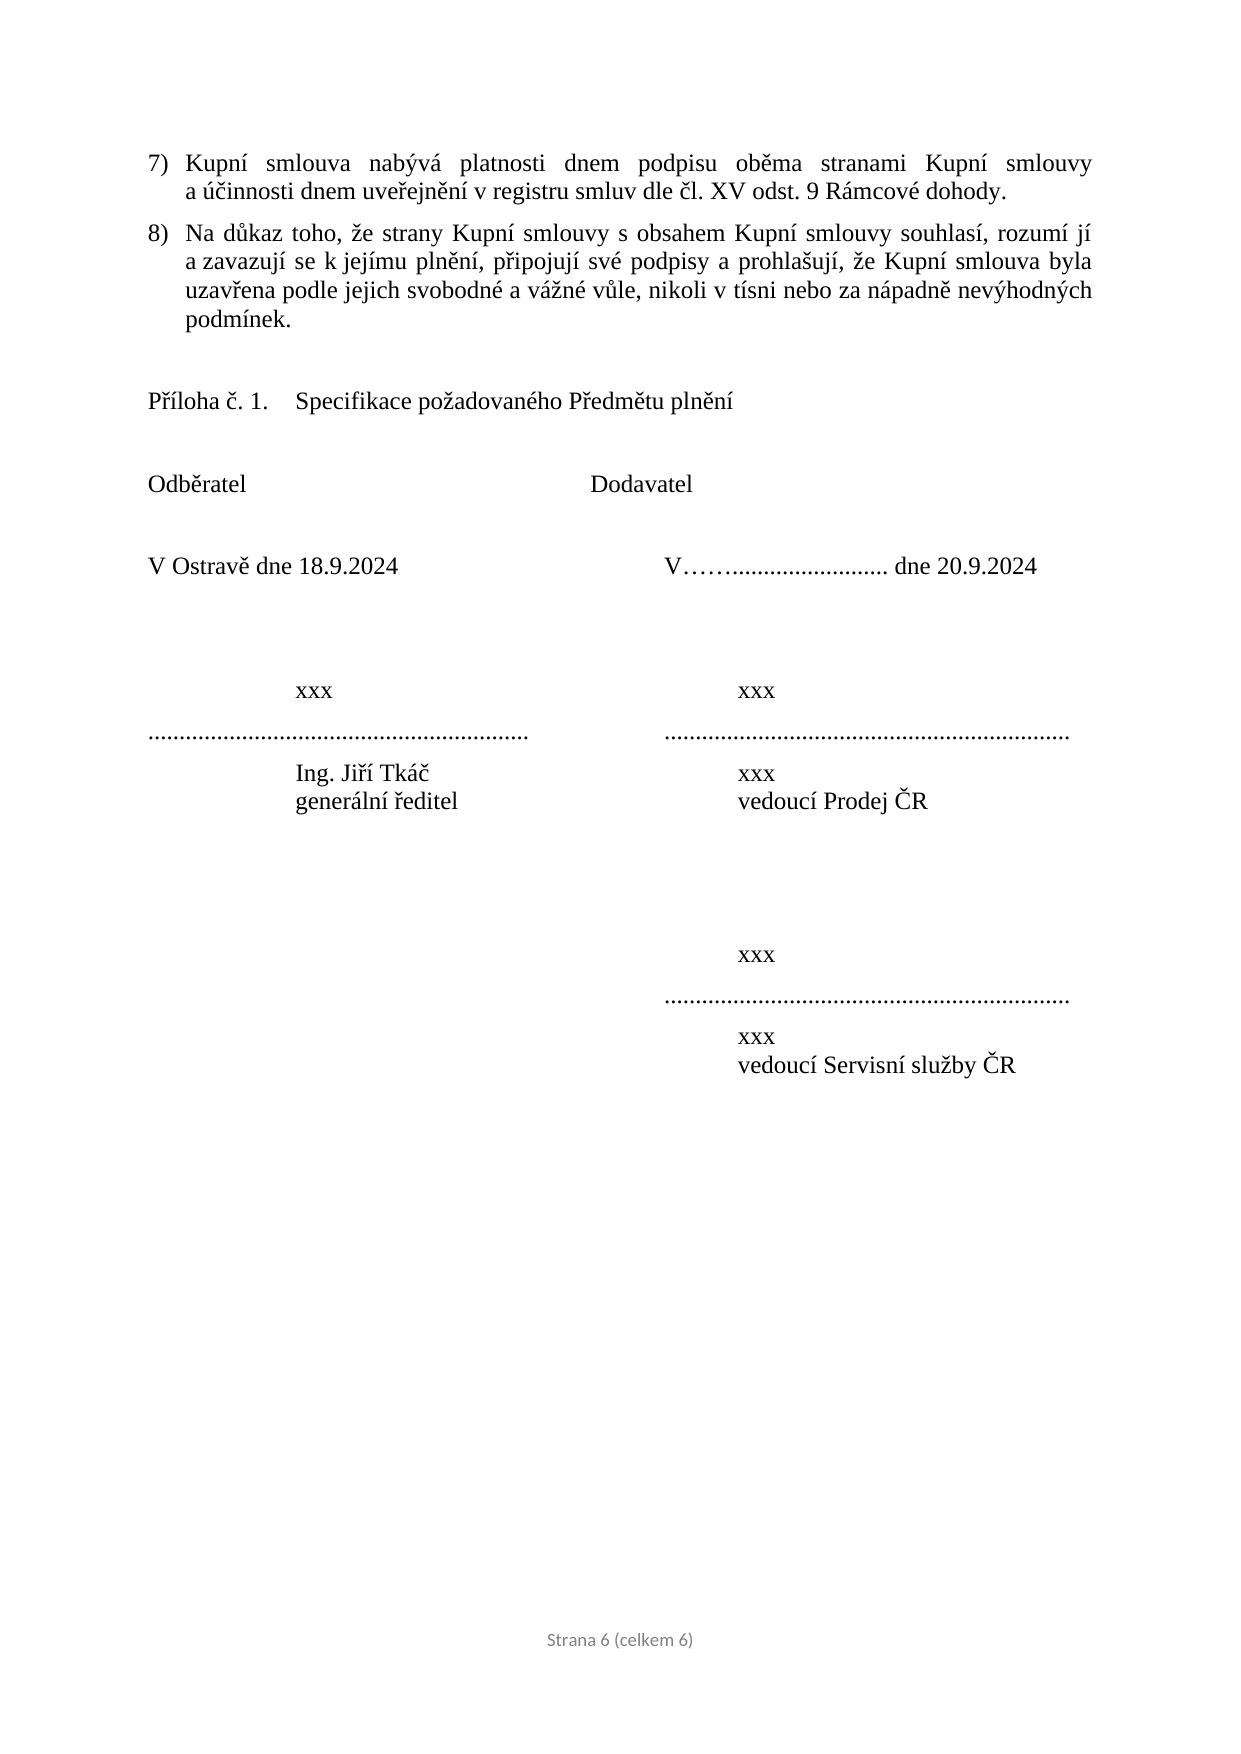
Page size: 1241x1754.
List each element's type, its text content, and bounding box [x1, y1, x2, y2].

list Specifikace požadovaného Předmětu plnění [148, 386, 1093, 415]
text xxx [221, 1021, 1093, 1050]
text xxx xxx [148, 675, 1093, 704]
subtitle Na důkaz toho, že strany Kupní smlouvy s obsahem Kupní smlouvy souhlasí, rozumí jí a zavazují se k jejímu plnění, připojují své podpisy a prohlašují, že Kupní smlouva byla uzavřena podle jejich svobodné a vážné vůle, nikoli v tísni nebo za nápadně nevýhodných podmínek. [148, 218, 1093, 333]
text ................................................................. [148, 980, 1093, 1009]
text xxx [148, 939, 1093, 968]
text Odběratel Dodavatel [148, 469, 1093, 498]
text Ing. Jiří Tkáč xxx [295, 758, 1093, 786]
text vedoucí Servisní služby ČR [664, 1050, 1093, 1079]
text generální ředitel vedoucí Prodej ČR [221, 786, 1093, 815]
text ............................................................. ................................................................. [148, 716, 1093, 745]
subtitle Kupní smlouva nabývá platnosti dnem podpisu oběma stranami Kupní smlouvy a účinnosti dnem uveřejnění v registru smluv dle čl. XV odst. 9 Rámcové dohody. [148, 148, 1093, 205]
text V Ostravě dne 18.9.2024 V……......................... dne 20.9.2024 [148, 551, 1093, 580]
